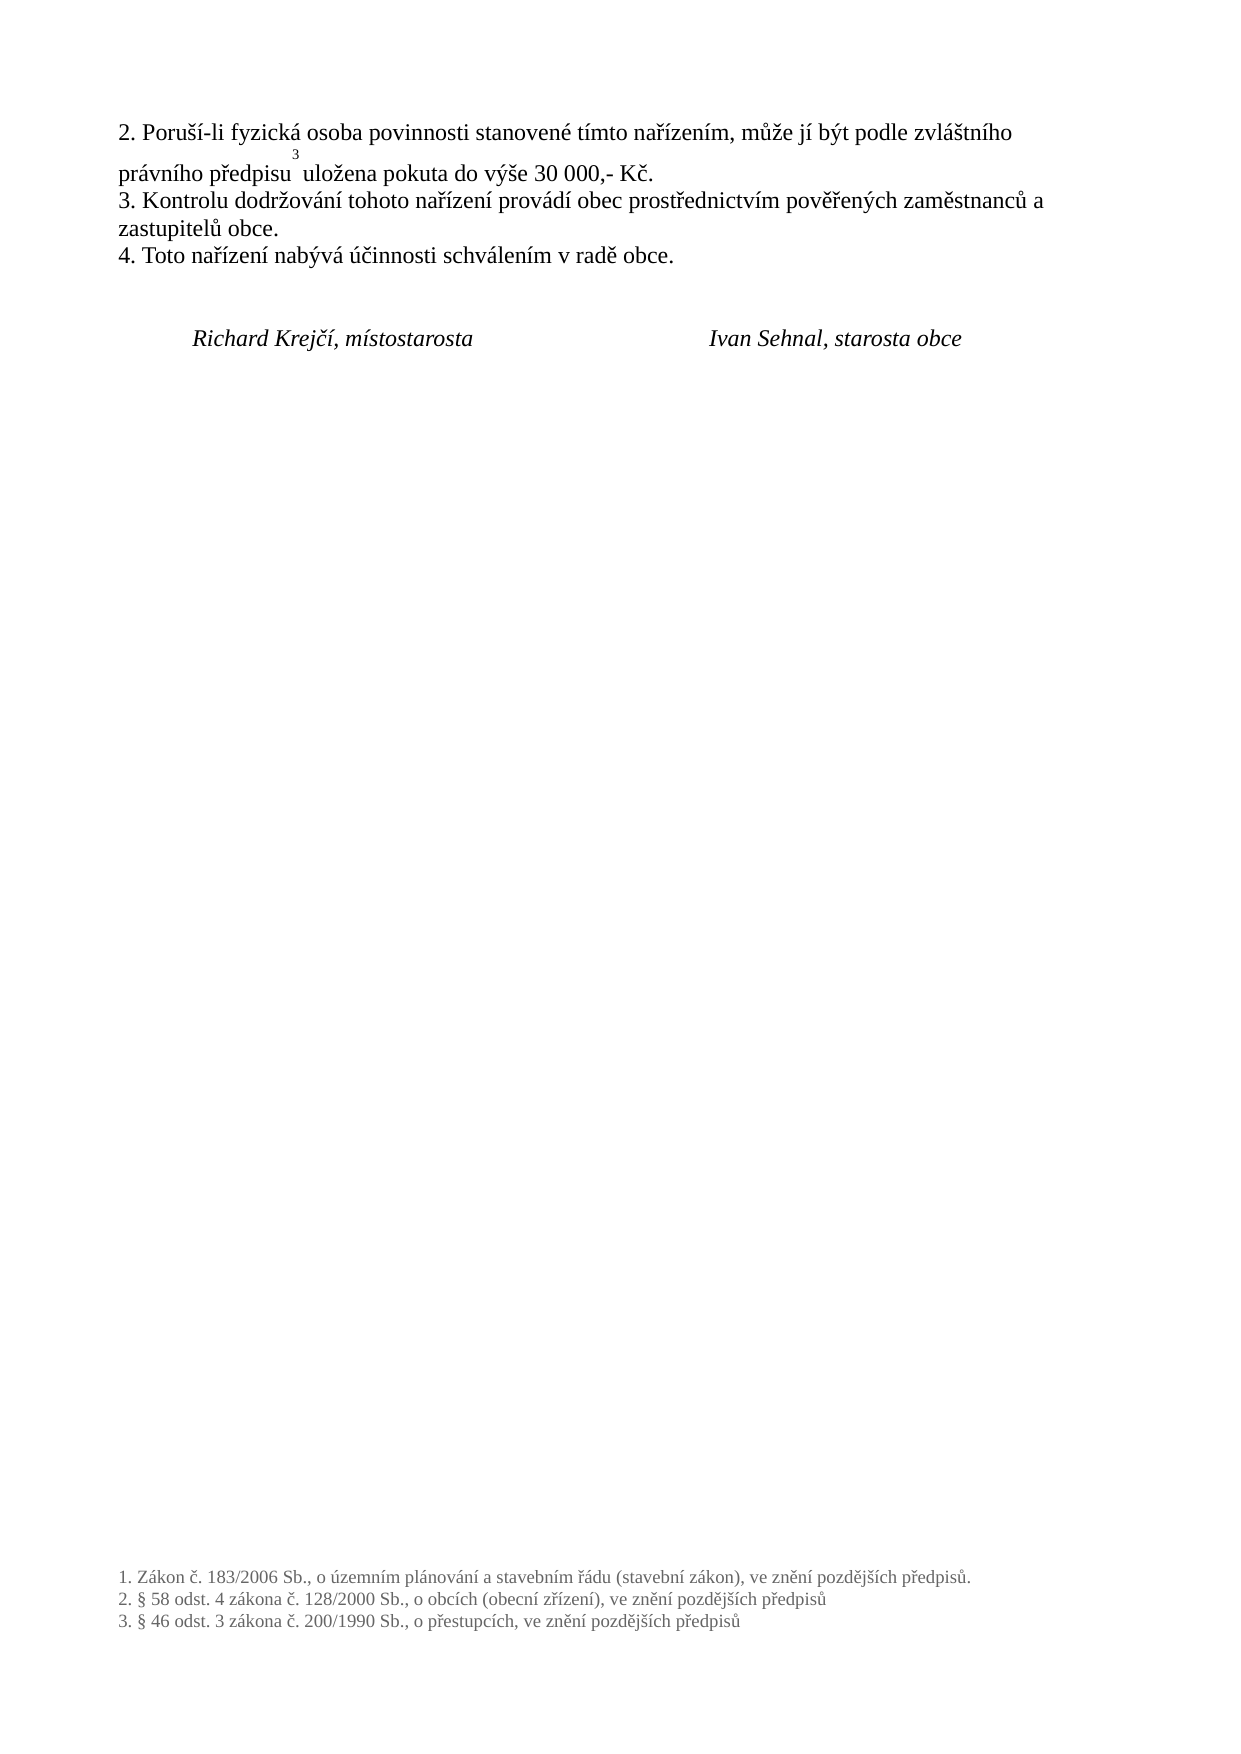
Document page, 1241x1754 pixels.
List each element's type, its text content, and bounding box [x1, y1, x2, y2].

text 2. § 58 odst. 4 zákona č. 128/2000 Sb., o obcích (obecní zřízení), ve znění pozdějších předpisů [118, 1588, 1122, 1609]
text 2. Poruší-li fyzická osoba povinnosti stanovené tímto nařízením, může jí být podle zvláštního [118, 118, 1122, 146]
text Richard Krejčí, místostarosta Ivan Sehnal, starosta obce [118, 324, 1122, 352]
text právního předpisu3 uložena pokuta do výše 30 000,- Kč. [118, 146, 1122, 186]
text 4. Toto nařízení nabývá účinnosti schválením v radě obce. [118, 241, 1122, 269]
text 1. Zákon č. 183/2006 Sb., o územním plánování a stavebním řádu (stavební zákon), ve znění pozdějších předpisů. [118, 1566, 1122, 1588]
text 3. § 46 odst. 3 zákona č. 200/1990 Sb., o přestupcích, ve znění pozdějších předpisů [118, 1609, 1122, 1631]
text 3. Kontrolu dodržování tohoto nařízení provádí obec prostřednictvím pověřených zaměstnanců a zastupitelů obce. [118, 186, 1122, 241]
